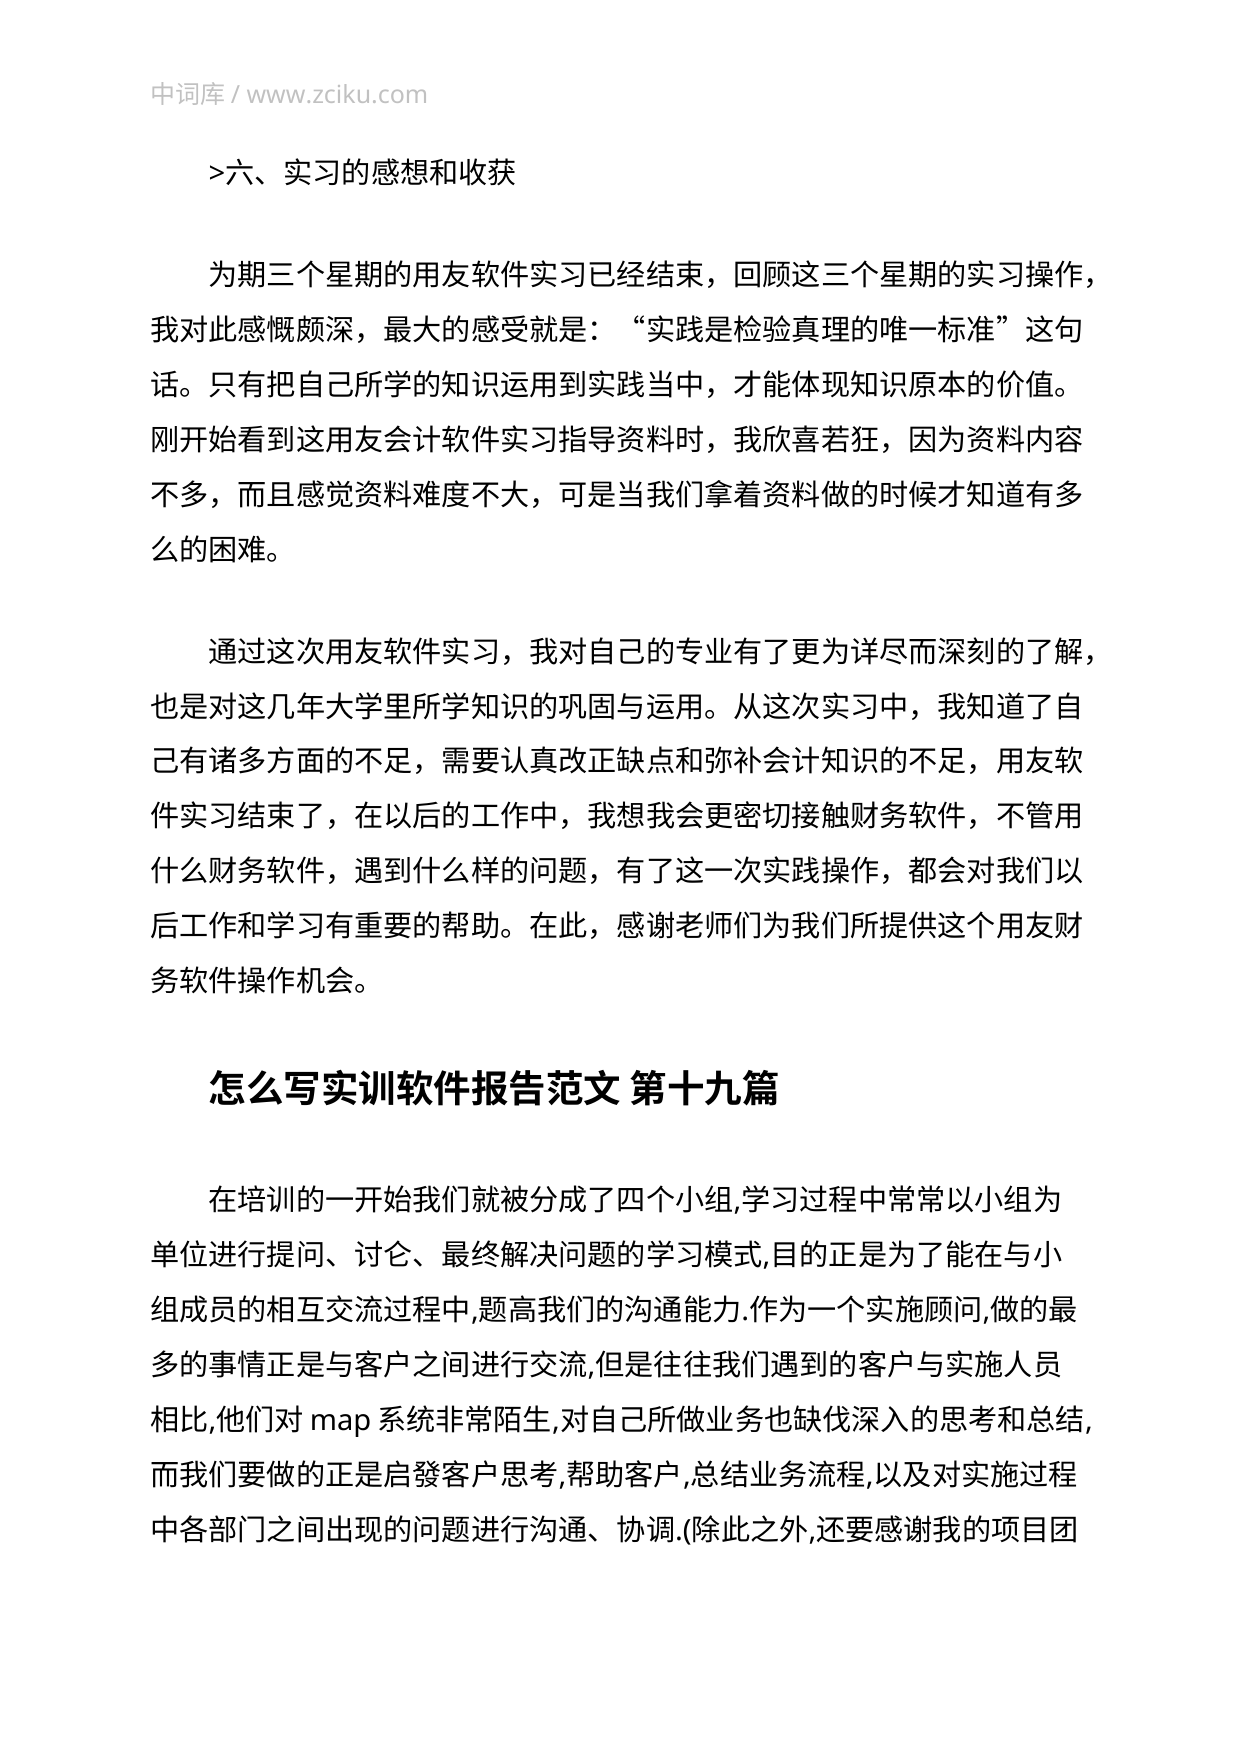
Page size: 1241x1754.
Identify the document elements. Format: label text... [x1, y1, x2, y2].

text 为期三个星期的用友软件实习已经结束，回顾这三个星期的实习操作，我对此感慨颇深，最大的感受就是：“实践是检验真理的唯一标准”这句话。只有把自己所学的知识运用到实践当中，才能体现知识原本的价值。刚开始看到这用友会计软件实习指导资料时，我欣喜若狂，因为资料内容不多，而且感觉资料难度不大，可是当我们拿着资料做的时候才知道有多么的困难。 [150, 252, 1090, 569]
text >六、实习的感想和收获 [150, 150, 1090, 192]
text 通过这次用友软件实习，我对自己的专业有了更为详尽而深刻的了解，也是对这几年大学里所学知识的巩固与运用。从这次实习中，我知道了自己有诸多方面的不足，需要认真改正缺点和弥补会计知识的不足，用友软件实习结束了，在以后的工作中，我想我会更密切接触财务软件，不管用什么财务软件，遇到什么样的问题，有了这一次实践操作，都会对我们以后工作和学习有重要的帮助。在此，感谢老师们为我们所提供这个用友财务软件操作机会。 [150, 628, 1090, 1000]
text 怎么写实训软件报告范文 第十九篇 [150, 1059, 1090, 1114]
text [150, 1177, 1090, 1549]
